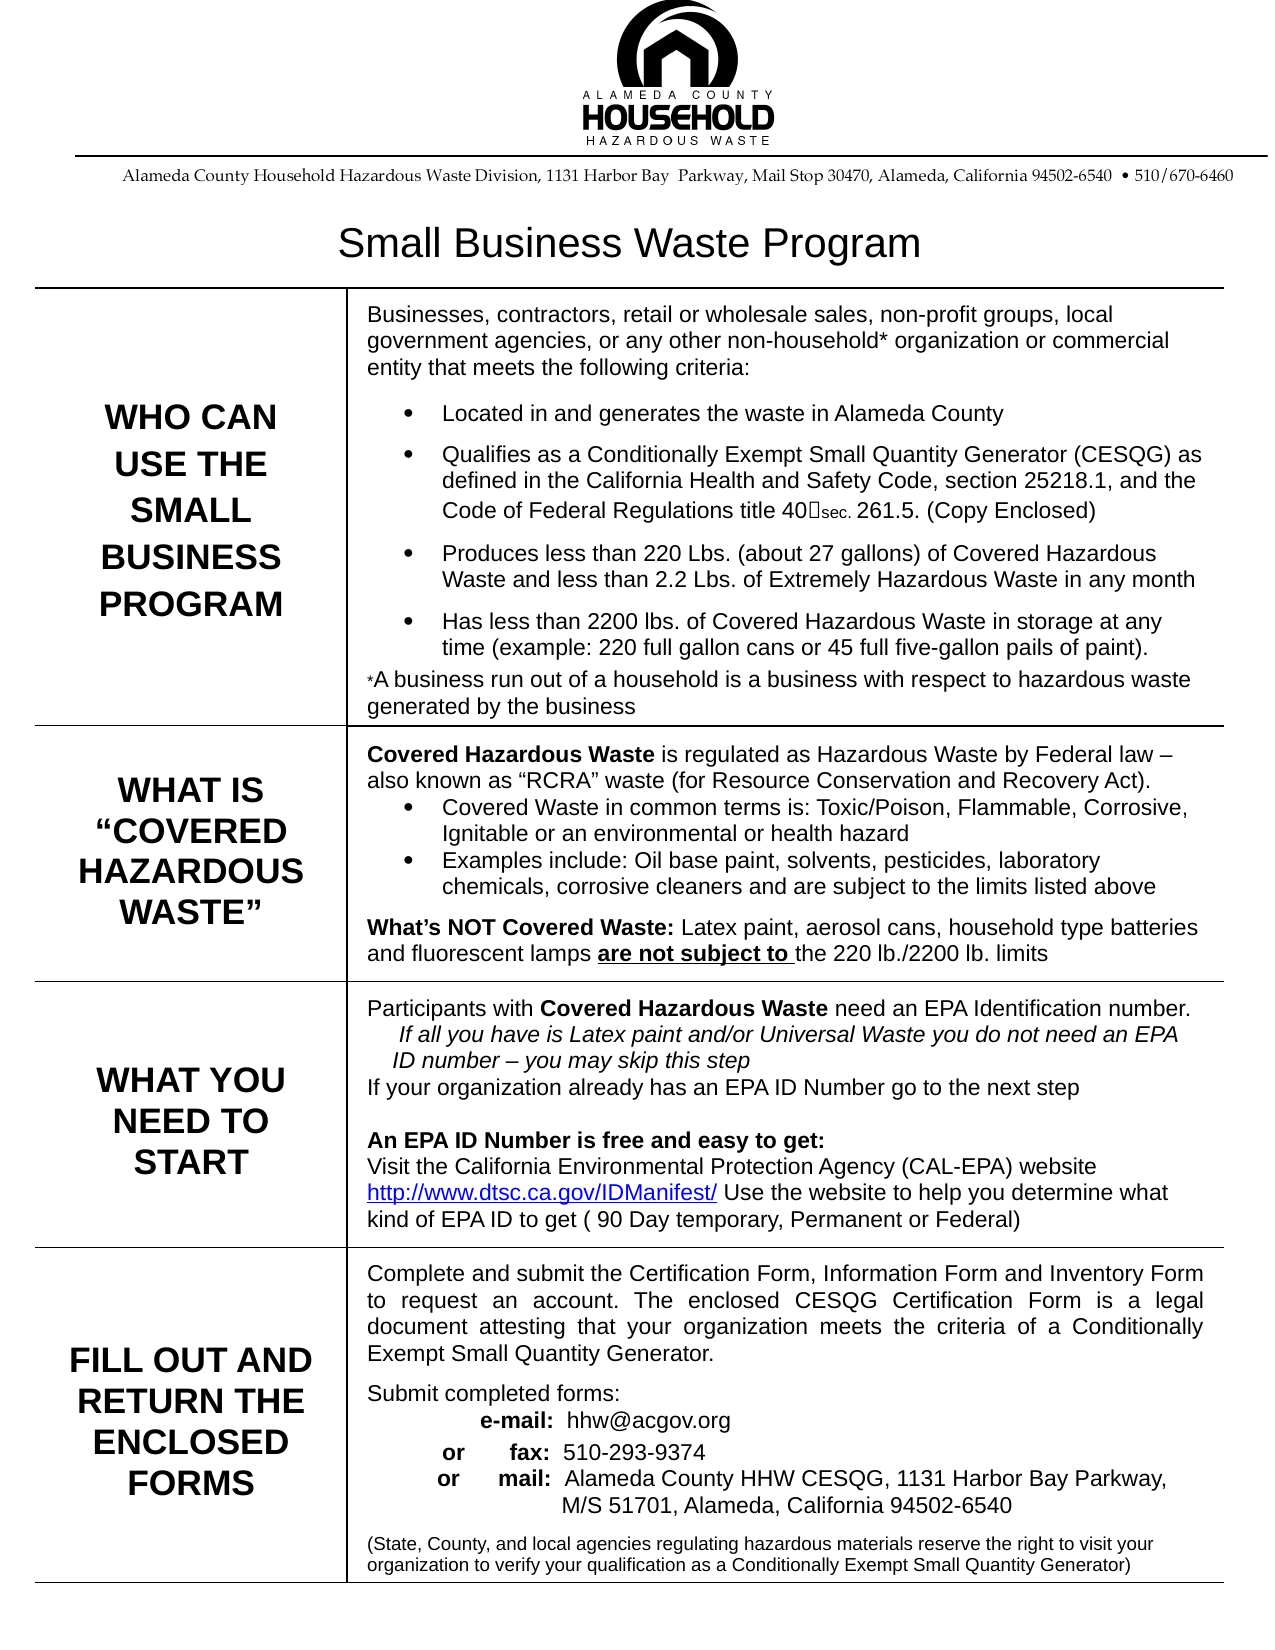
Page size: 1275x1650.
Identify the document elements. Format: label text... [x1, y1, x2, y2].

table_cell Covered Hazardous Waste is regulated as Hazardous Waste by Federal law – also known as “RCRA” waste (for Resource Conservation and Recovery Act). Covered Waste in common terms is: Toxic/Poison, Flammable, Corrosive, Ignitable or an environmental or health hazard Examples include: Oil base paint, solvents, pesticides, laboratory chemicals, corrosive cleaners and are subject to the limits listed above What’s NOT Covered Waste: Latex paint, aerosol cans, household type batteries and fluorescent lamps are not subject to the 220 lb./2200 lb. limits [348, 727, 1224, 981]
table_cell Participants with Covered Hazardous Waste need an EPA Identification number. If all you have is Latex paint and/or Universal Waste you do not need an EPA ID number – you may skip this step If your organization already has an EPA ID Number go to the next step An EPA ID Number is free and easy to get: Visit the California Environmental Protection Agency (CAL-EPA) website http://www.dtsc.ca.gov/IDManifest/ Use the website to help you determine what kind of EPA ID to get ( 90 Day temporary, Permanent or Federal) [348, 982, 1224, 1246]
table_cell What is “covered Hazardous Waste” [35, 726, 346, 981]
picture [75, 0, 1268, 185]
table_cell WHO CAN USE THE SMALL BUSINESS PROGRAM [35, 289, 346, 725]
table_cell Located in and generates the waste in Alameda County Qualifies as a Conditionally Exempt Small Quantity Generator (CESQG) as defined in the California Health and Safety Code, section 25218.1, and the Code of Federal Regulations title 40sec. 261.5. (Copy Enclosed) Produces less than 220 Lbs. (about 27 gallons) of Covered Hazardous Waste and less than 2.2 Lbs. of Extremely Hazardous Waste in any month Has less than 2200 lbs. of Covered Hazardous Waste in storage at any time (example: 220 full gallon cans or 45 full five-gallon pails of paint). *A business run out of a household is a business with respect to hazardous waste generated by the business [348, 386, 1224, 725]
table_cell FILL OUT AND RETURN THE ENCLOSED FORMS [35, 1248, 346, 1582]
table_cell WHAT YOU NEED TO START [35, 982, 346, 1246]
table_header Small Business Waste Program [35, 219, 1224, 287]
table_cell Complete and submit the Certification Form, Information Form and Inventory Form to request an account. The enclosed CESQG Certification Form is a legal document attesting that your organization meets the criteria of a Conditionally Exempt Small Quantity Generator. Submit completed forms: e-mail: hhw@acgov.org or fax: 510-293-9374 or mail: Alameda County HHW CESQG, 1131 Harbor Bay Parkway, M/S 51701, Alameda, California 94502-6540 (State, County, and local agencies regulating hazardous materials reserve the right to visit your organization to verify your qualification as a Conditionally Exempt Small Quantity Generator) [348, 1248, 1224, 1582]
table_cell Businesses, contractors, retail or wholesale sales, non-profit groups, local government agencies, or any other non-household* organization or commercial entity that meets the following criteria: [348, 289, 1224, 386]
